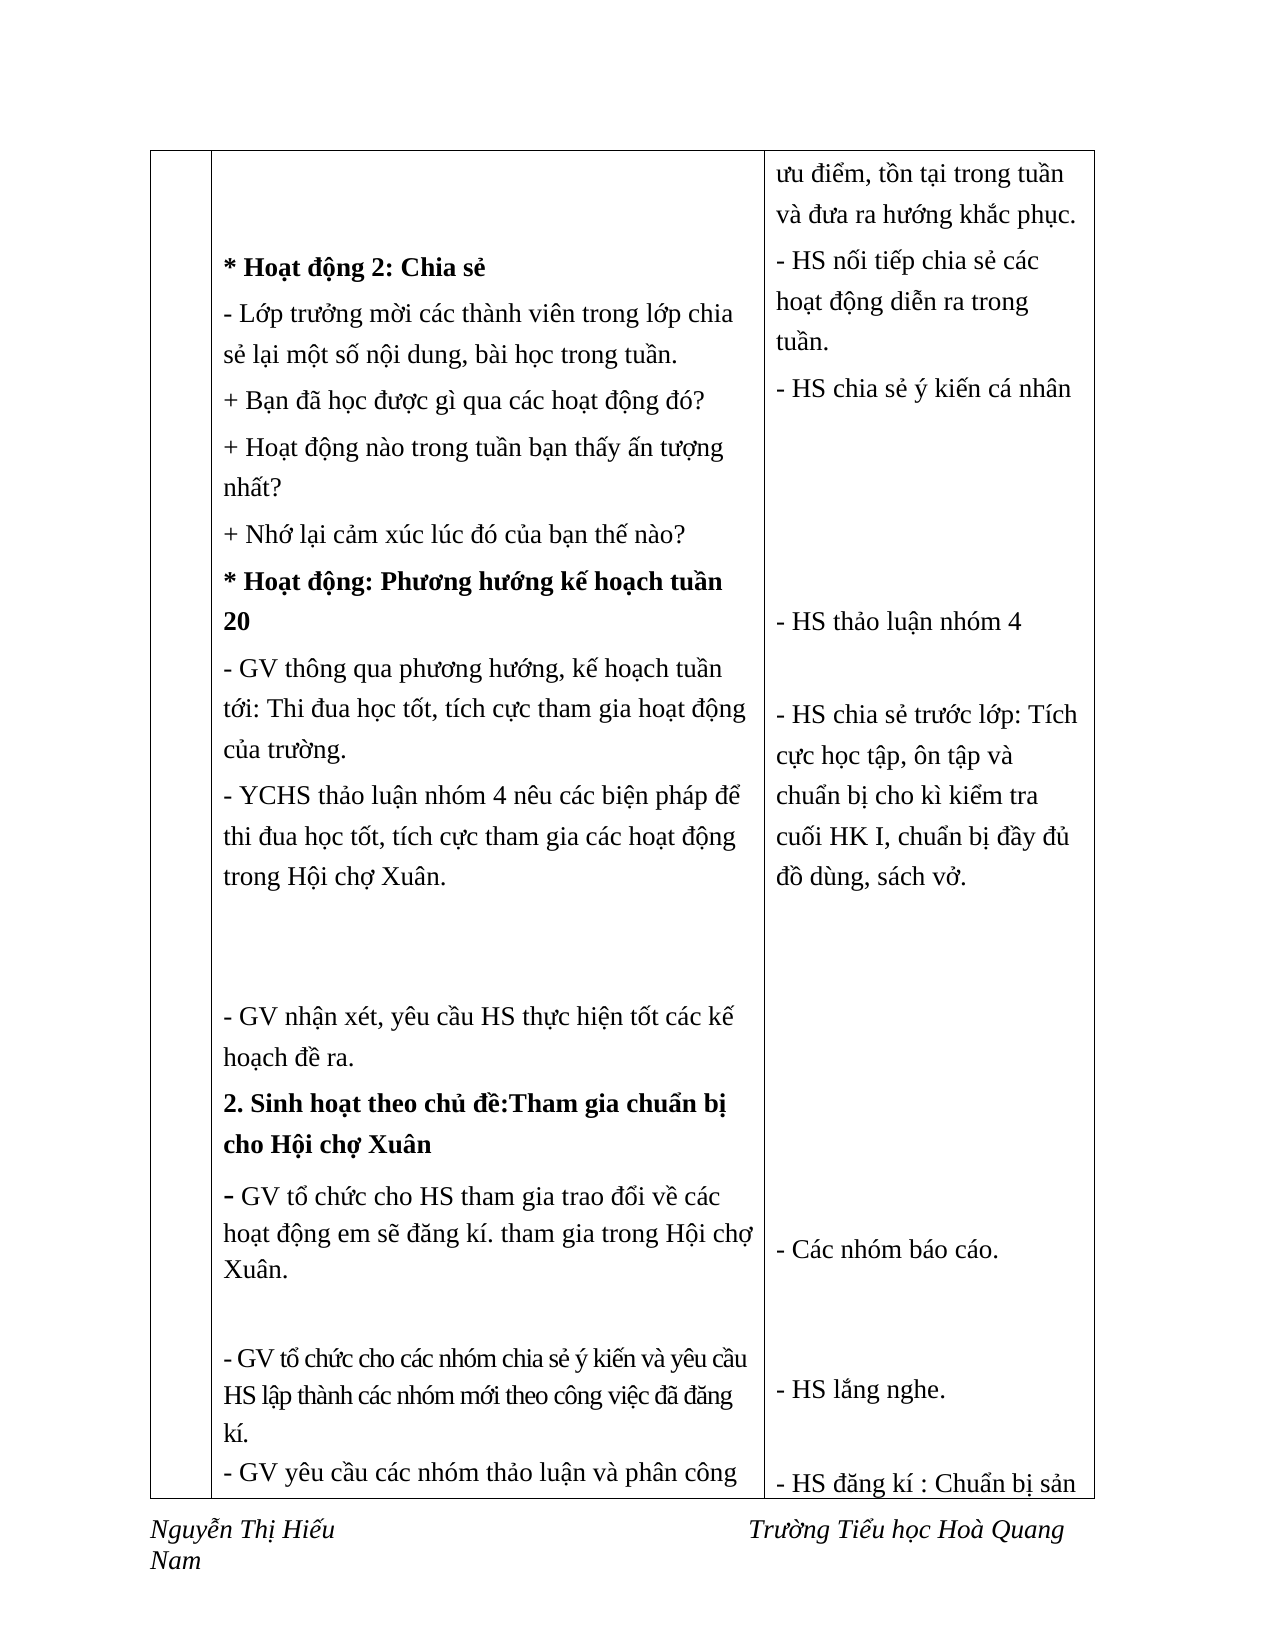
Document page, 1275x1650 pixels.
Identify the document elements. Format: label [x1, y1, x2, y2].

table_cell [765, 151, 1094, 1498]
table_cell [212, 151, 764, 1498]
table_cell [151, 151, 211, 1498]
